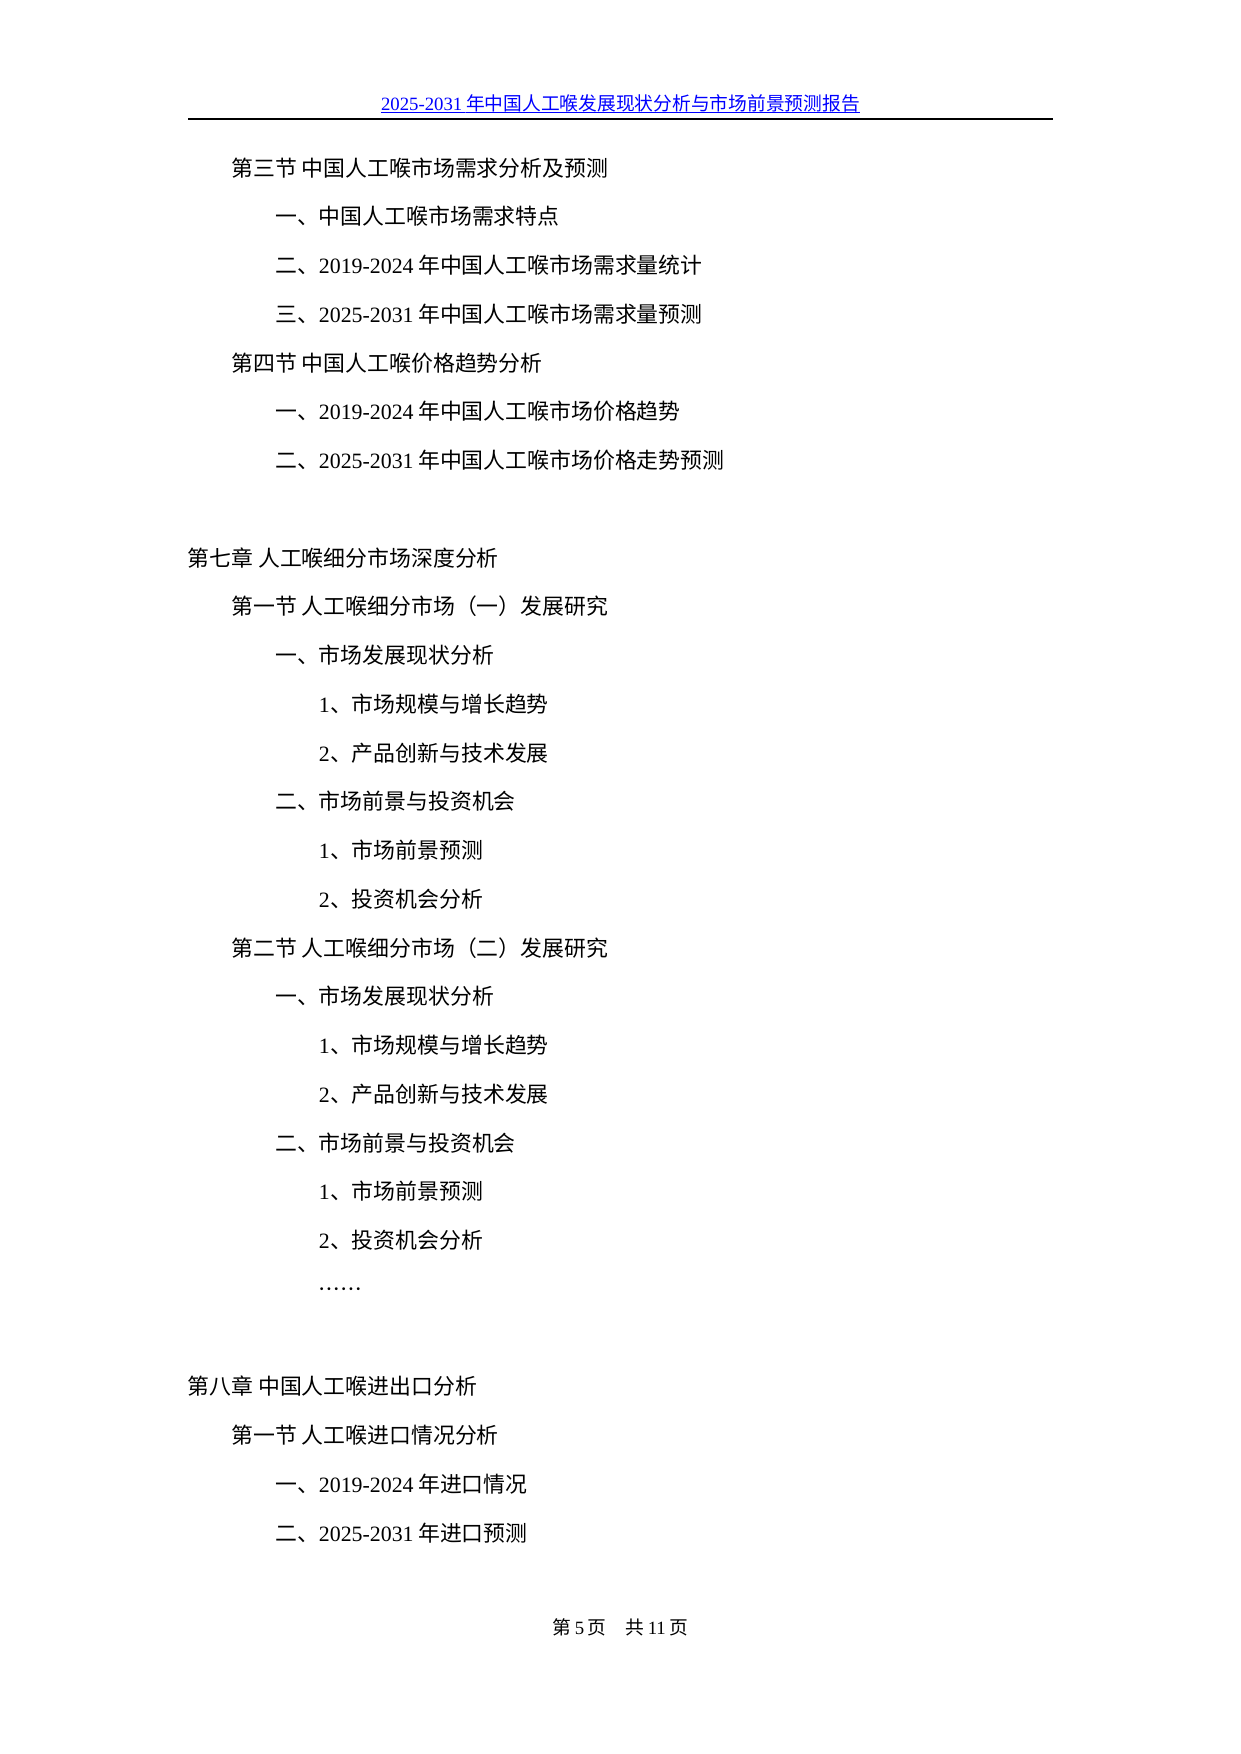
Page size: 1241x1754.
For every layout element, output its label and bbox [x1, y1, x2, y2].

text [187, 150, 1053, 1548]
